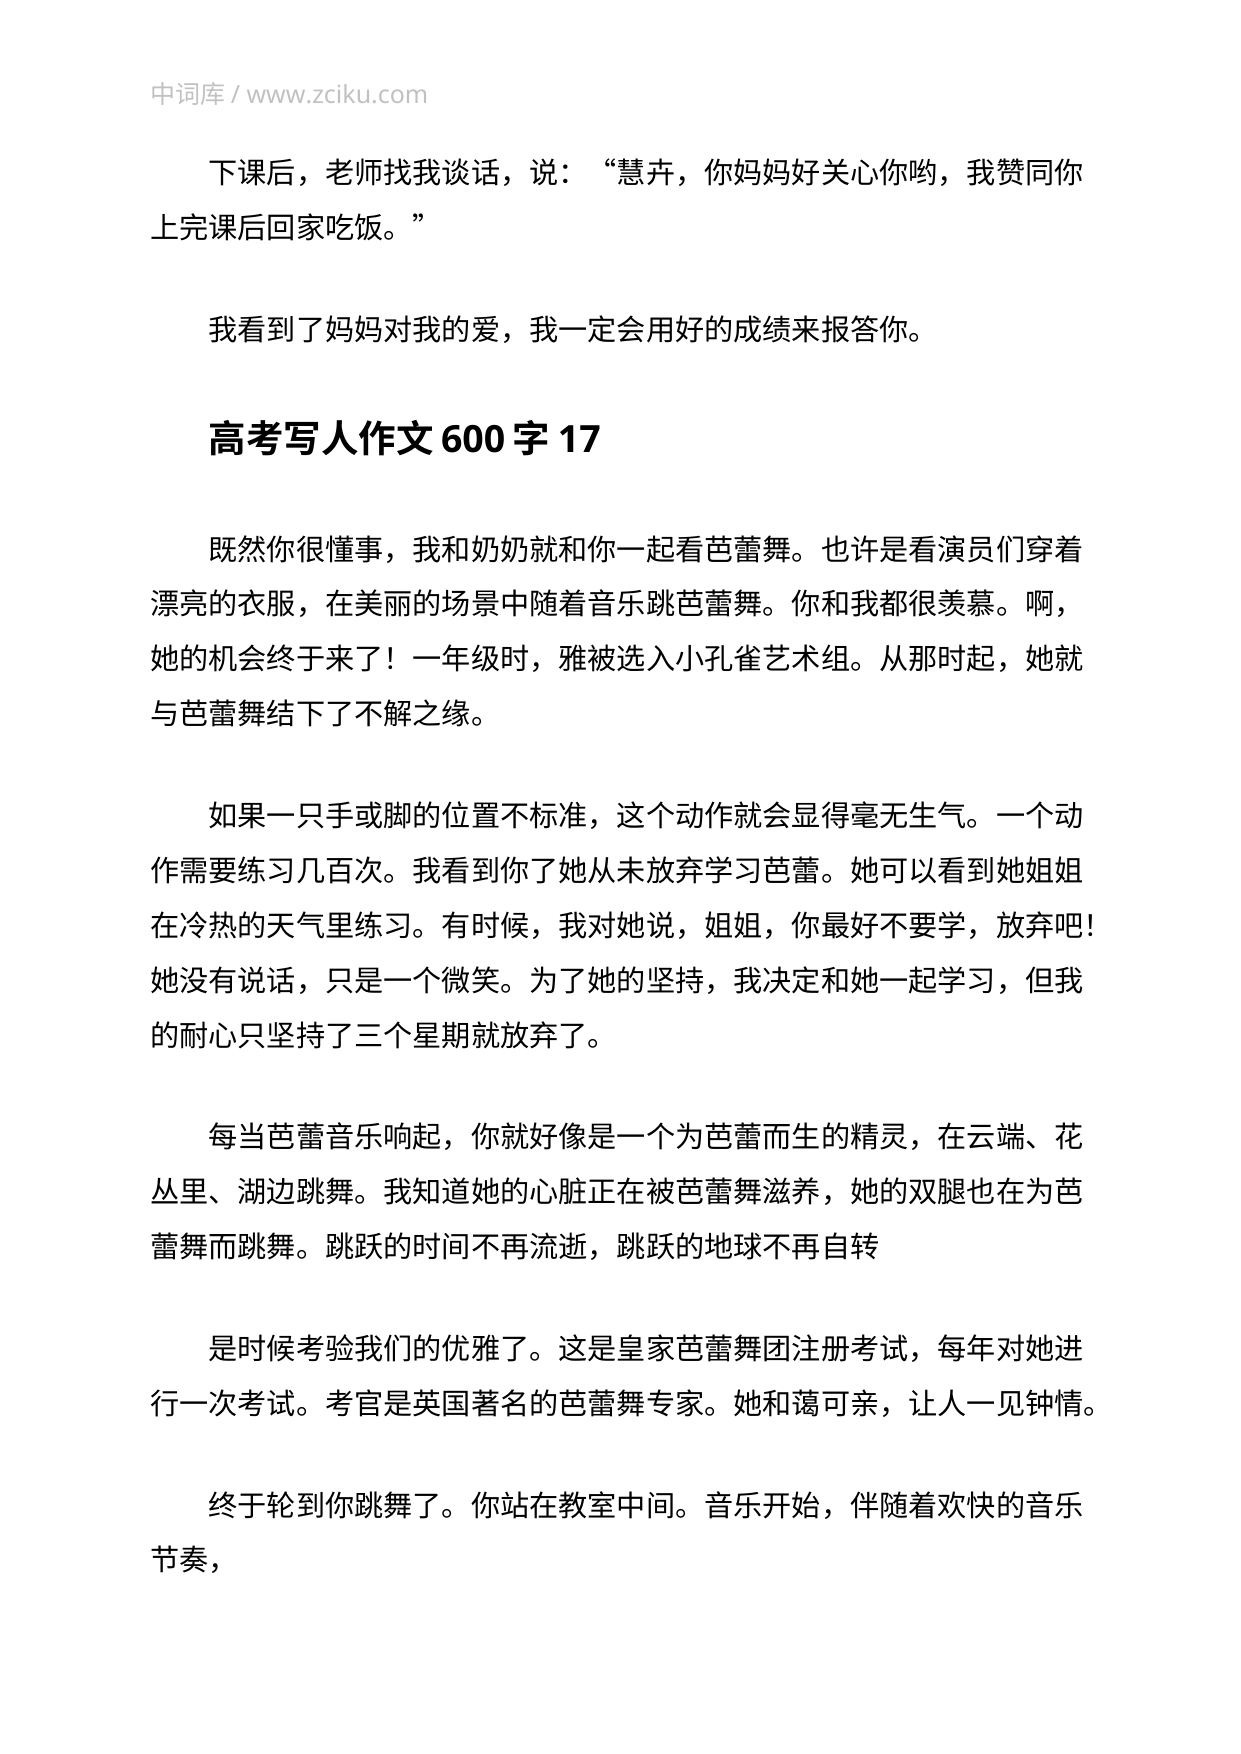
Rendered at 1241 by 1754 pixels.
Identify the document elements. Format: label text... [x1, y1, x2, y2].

text 下课后，老师找我谈话，说：“慧卉，你妈妈好关心你哟，我赞同你上完课后回家吃饭。” [150, 150, 1090, 247]
text 每当芭蕾音乐响起，你就好像是一个为芭蕾而生的精灵，在云端、花丛里、湖边跳舞。我知道她的心脏正在被芭蕾舞滋养，她的双腿也在为芭蕾舞而跳舞。跳跃的时间不再流逝，跳跃的地球不再自转 [150, 1114, 1090, 1266]
text 我看到了妈妈对我的爱，我一定会用好的成绩来报答你。 [150, 307, 1090, 349]
text 终于轮到你跳舞了。你站在教室中间。音乐开始，伴随着欢快的音乐节奏， [150, 1482, 1090, 1579]
text 如果一只手或脚的位置不标准，这个动作就会显得毫无生气。一个动作需要练习几百次。我看到你了她从未放弃学习芭蕾。她可以看到她姐姐在冷热的天气里练习。有时候，我对她说，姐姐，你最好不要学，放弃吧！她没有说话，只是一个微笑。为了她的坚持，我决定和她一起学习，但我的耐心只坚持了三个星期就放弃了。 [150, 792, 1090, 1054]
text 是时候考验我们的优雅了。这是皇家芭蕾舞团注册考试，每年对她进行一次考试。考官是英国著名的芭蕾舞专家。她和蔼可亲，让人一见钟情。 [150, 1325, 1090, 1423]
text 既然你很懂事，我和奶奶就和你一起看芭蕾舞。也许是看演员们穿着漂亮的衣服，在美丽的场景中随着音乐跳芭蕾舞。你和我都很羡慕。啊，她的机会终于来了！一年级时，雅被选入小孔雀艺术组。从那时起，她就与芭蕾舞结下了不解之缘。 [150, 526, 1090, 733]
text 高考写人作文600字17 [150, 408, 1090, 463]
